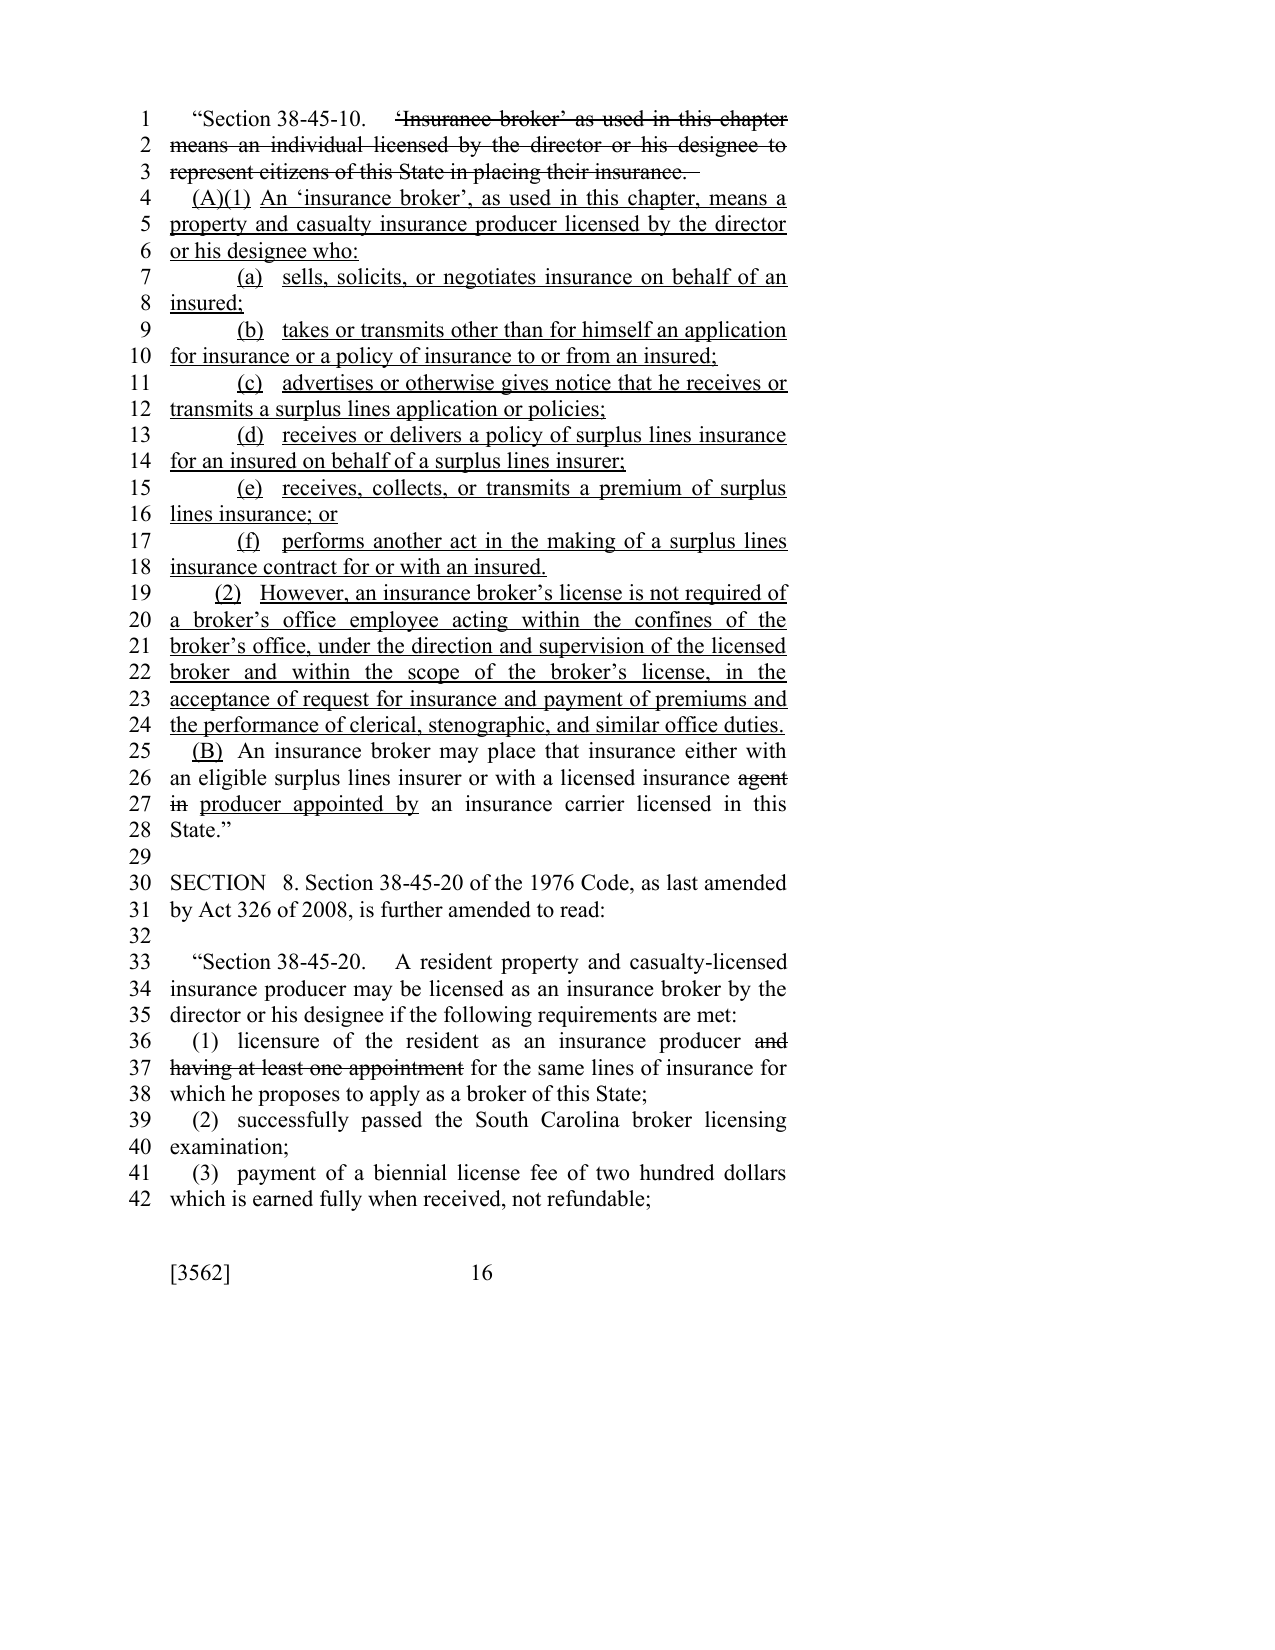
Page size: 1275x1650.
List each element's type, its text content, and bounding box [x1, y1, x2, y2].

text (1) licensure of the resident as an insurance producer and having at least one appointment for the same lines of insurance for which he proposes to apply as a broker of this State; [169, 1027, 787, 1106]
text (3) payment of a biennial license fee of two hundred dollars which is earned fully when received, not refundable; [169, 1159, 787, 1212]
text “Section 38-45-10. ‘Insurance broker’ as used in this chapter means an individual licensed by the director or his designee to represent citizens of this State in placing their insurance. [169, 105, 787, 146]
text (b) takes or transmits other than for himself an application for insurance or a policy of insurance to or from an insured; [169, 316, 787, 368]
text (c) advertises or otherwise gives notice that he receives or transmits a surplus lines application or policies; [169, 368, 787, 421]
text “Section 38-45-20. A resident property and casualty-licensed insurance producer may be licensed as an insurance broker by the director or his designee if the following requirements are met: [169, 948, 787, 1027]
text SECTION 8. Section 38-45-20 of the 1976 Code, as last amended by Act 326 of 2008, is further amended to read: [169, 869, 787, 922]
text (2) successfully passed the South Carolina broker licensing examination; [169, 1106, 787, 1159]
text (d) receives or delivers a policy of surplus lines insurance for an insured on behalf of a surplus lines insurer; [169, 421, 787, 474]
text (2) However, an insurance broker’s license is not required of a broker’s office employee acting within the confines of the broker’s office, under the direction and supervision of the licensed broker and within the scope of the broker’s license, in the acceptance of request for insurance and payment of premiums and the performance of clerical, stenographic, and similar office duties. [169, 579, 787, 629]
text “Section 38-45-10. ‘Insurance broker’ as used in this chapter means an individual licensed by the director or his designee to represent citizens of this State in placing their insurance. [169, 147, 787, 184]
text (B) An insurance broker may place that insurance either with an eligible surplus lines insurer or with a licensed insurance agent in producer appointed by an insurance carrier licensed in this State.” [169, 737, 787, 843]
text (A)(1) An ‘insurance broker’, as used in this chapter, means a property and casualty insurance producer licensed by the director or his designee who: [169, 235, 787, 263]
text (e) receives, collects, or transmits a premium of surplus lines insurance; or [169, 474, 787, 527]
text (a) sells, solicits, or negotiates insurance on behalf of an insured; [169, 263, 787, 316]
text (A)(1) An ‘insurance broker’, as used in this chapter, means a property and casualty insurance producer licensed by the director or his designee who: [169, 184, 787, 233]
text (f) performs another act in the making of a surplus lines insurance contract for or with an insured. [169, 527, 787, 579]
